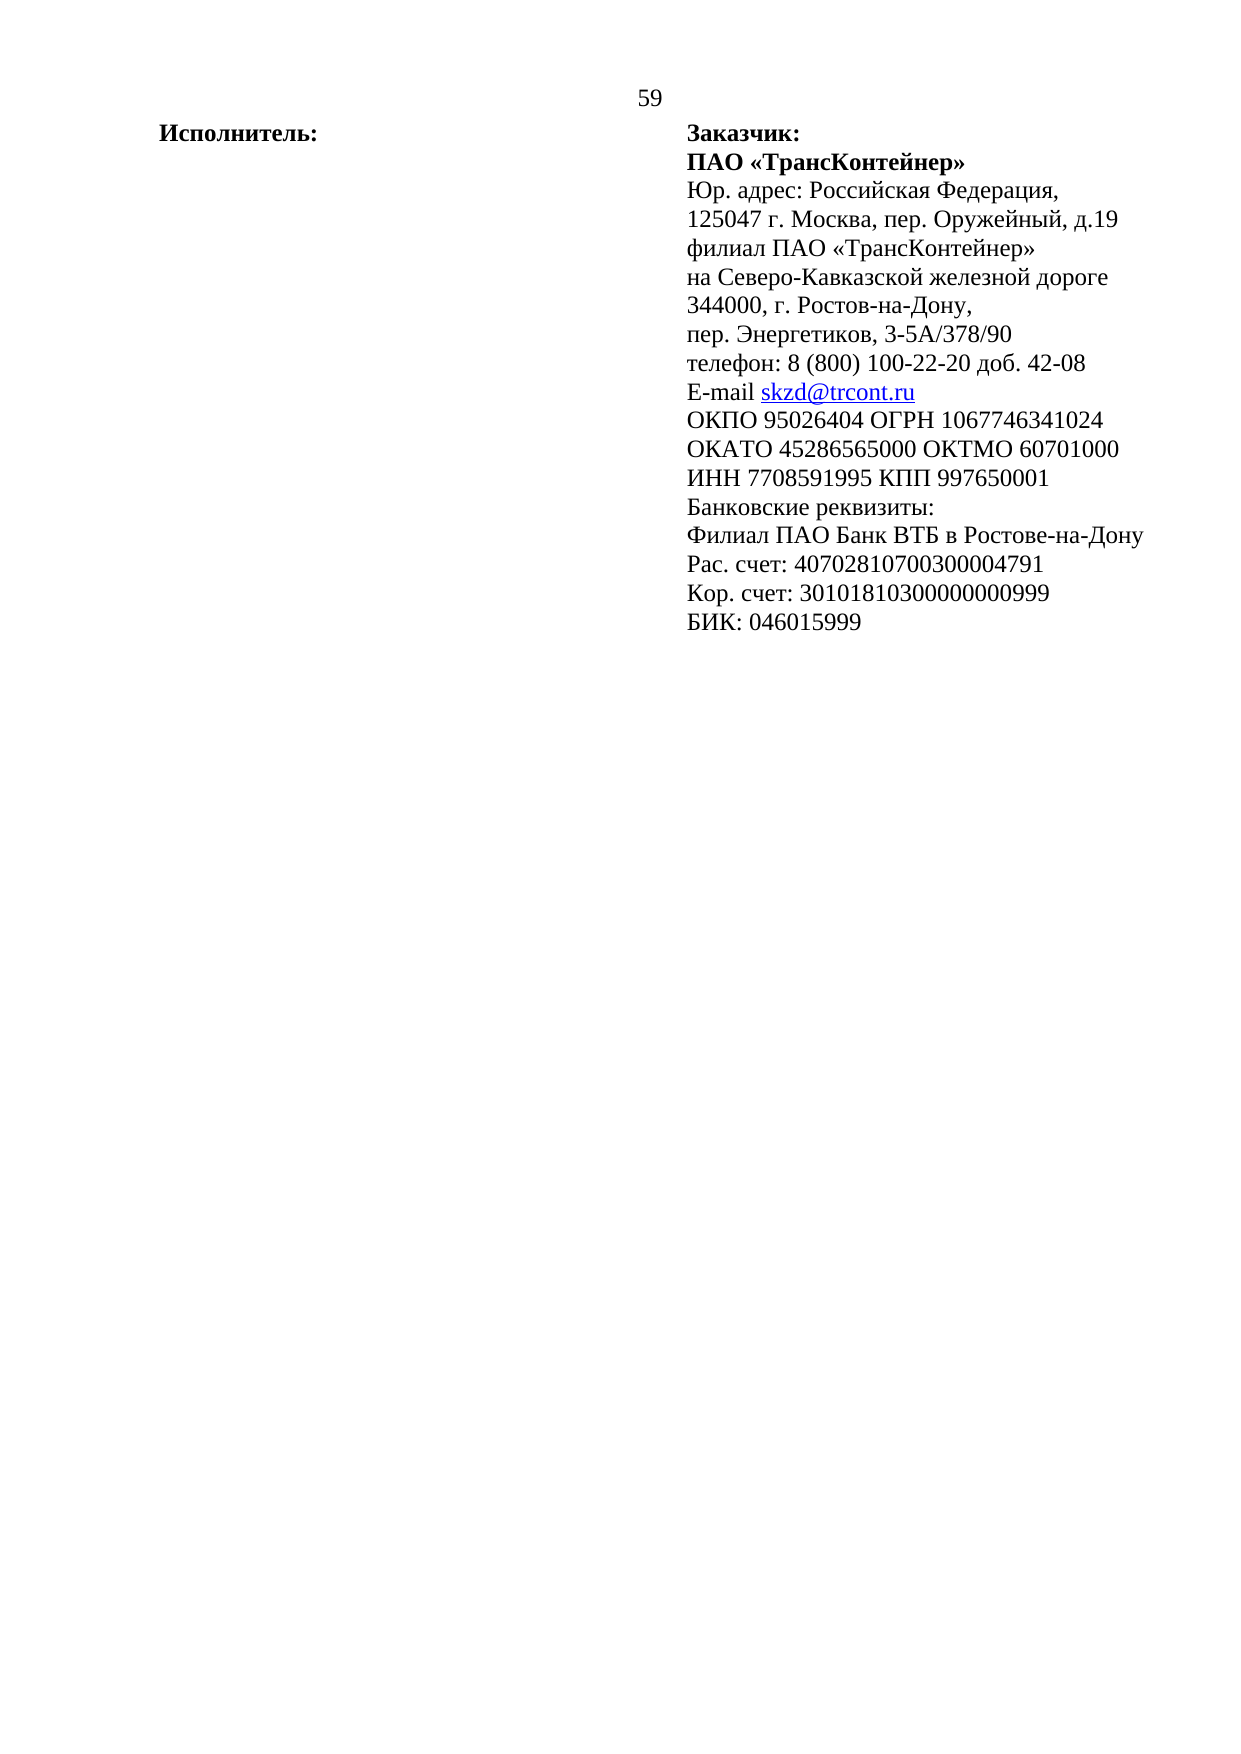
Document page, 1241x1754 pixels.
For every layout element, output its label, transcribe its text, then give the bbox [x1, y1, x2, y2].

table_header Заказчик: ПАО «ТрансКонтейнер» Юр. адрес: Российская Федерация, 125047 г. Москва, пер. Оружейный, д.19 филиал ПАО «ТрансКонтейнер» на Северо-Кавказской железной дороге 344000, г. Ростов-на-Дону, пер. Энергетиков, 3-5А/378/90 телефон: 8 (800) 100-22-20 доб. 42-08 E-mail skzd@trcont.ru ОКПО 95026404 ОГРН 1067746341024 ОКАТО 45286565000 ОКТМО 60701000 ИНН 7708591995 КПП 997650001 Банковские реквизиты: Филиал ПАО Банк ВТБ в Ростове-на-Дону Рас. счет: 40702810700300004791 Кор. счет: 30101810300000000999 БИК: 046015999 [675, 118, 1163, 684]
table_header [136, 118, 675, 684]
